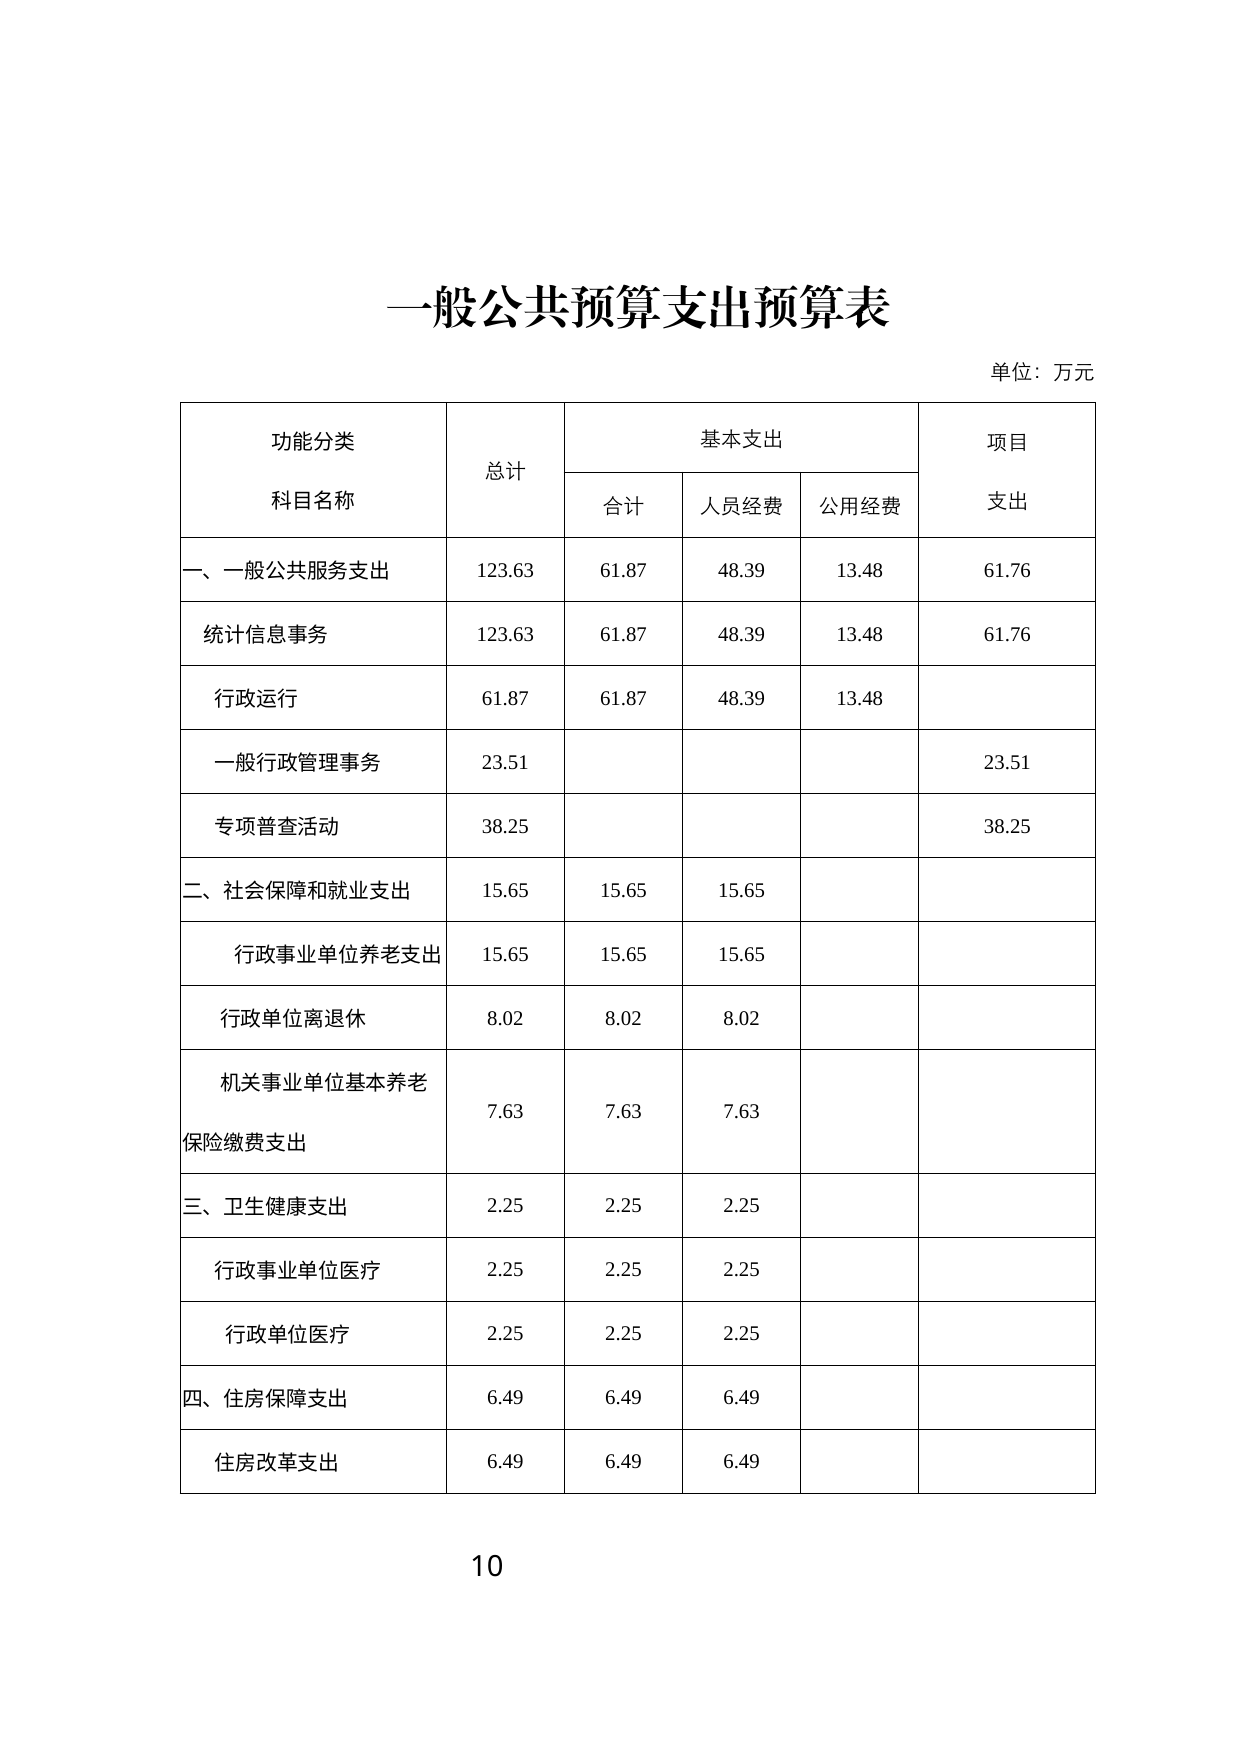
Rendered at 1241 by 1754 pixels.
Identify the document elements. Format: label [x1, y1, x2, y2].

table_header [78, 219, 1162, 1493]
